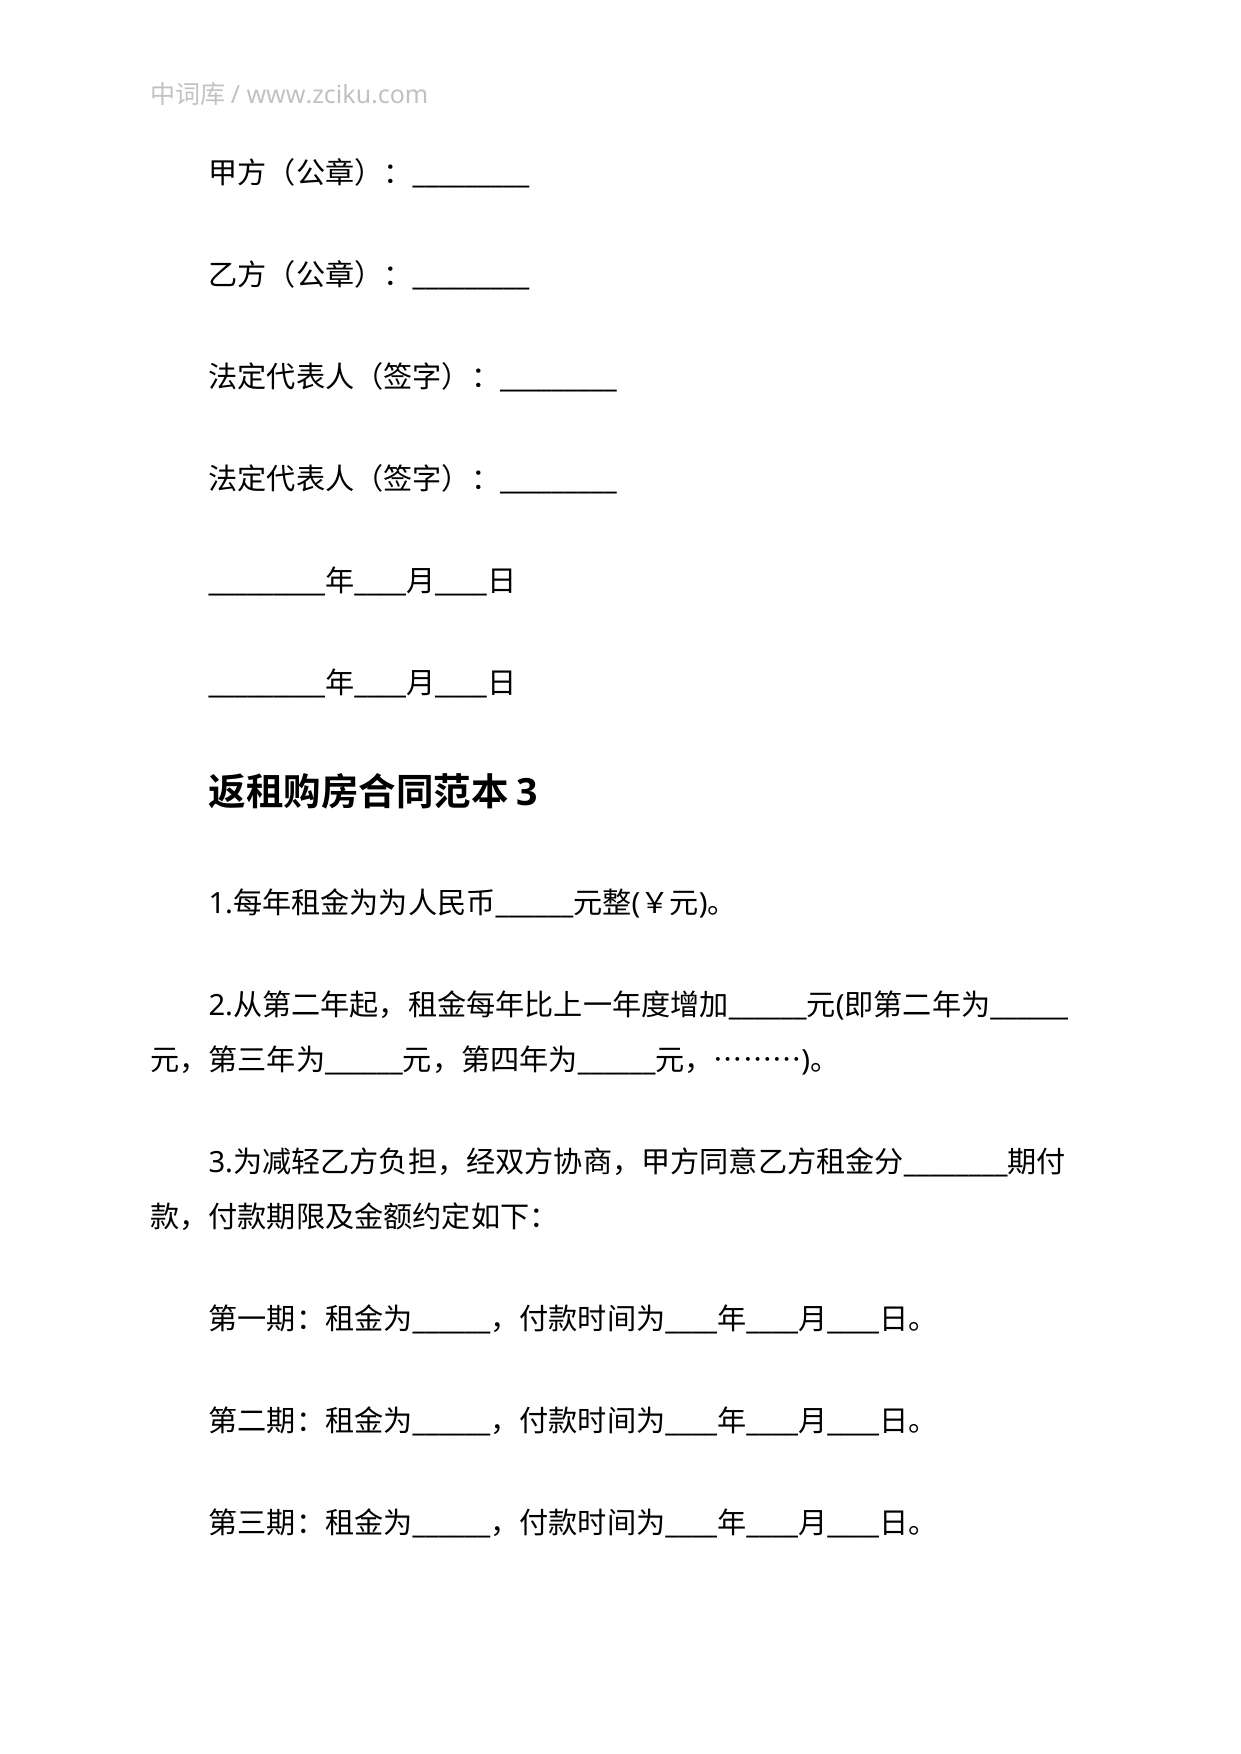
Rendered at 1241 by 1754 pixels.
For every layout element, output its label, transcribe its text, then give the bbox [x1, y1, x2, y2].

text 返租购房合同范本3 [150, 762, 1090, 816]
text 法定代表人（签字）：_________ [150, 354, 1090, 396]
text 乙方（公章）：_________ [150, 252, 1090, 294]
text 第三期：租金为______，付款时间为____年____月____日。 [150, 1499, 1090, 1542]
text 第一期：租金为______，付款时间为____年____月____日。 [150, 1295, 1090, 1338]
text 2.从第二年起，租金每年比上一年度增加______元(即第二年为______元，第三年为______元，第四年为______元，………)。 [150, 981, 1090, 1079]
text _________年____月____日 [150, 558, 1090, 600]
text _________年____月____日 [150, 660, 1090, 702]
text 法定代表人（签字）：_________ [150, 456, 1090, 498]
text 甲方（公章）：_________ [150, 150, 1090, 192]
text 第二期：租金为______，付款时间为____年____月____日。 [150, 1397, 1090, 1439]
text 1.每年租金为为人民币______元整(￥元)。 [150, 879, 1090, 922]
text 3.为减轻乙方负担，经双方协商，甲方同意乙方租金分________期付款，付款期限及金额约定如下： [150, 1138, 1090, 1236]
